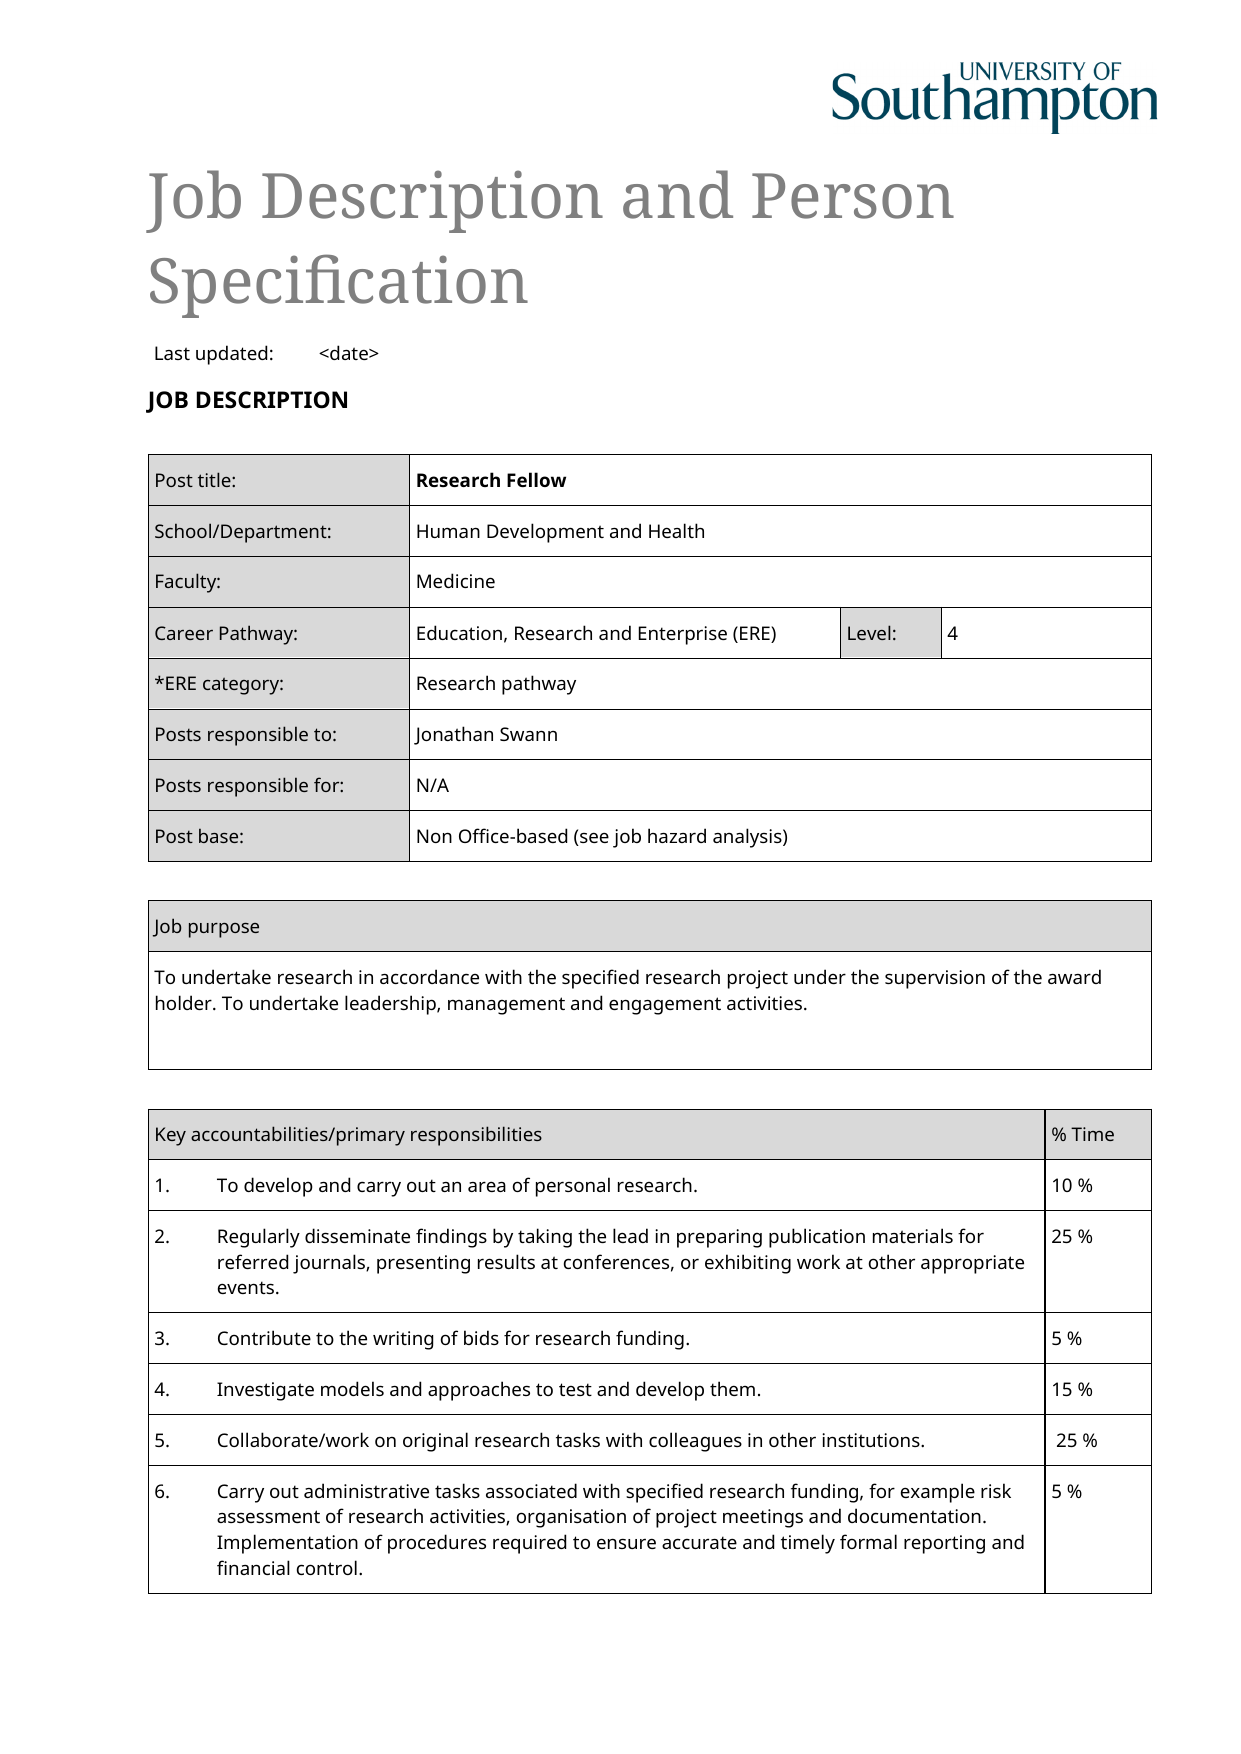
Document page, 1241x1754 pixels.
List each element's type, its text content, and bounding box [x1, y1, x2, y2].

table_cell Regularly disseminate findings by taking the lead in preparing publication materials for referred journals, presenting results at conferences, or exhibiting work at other appropriate events. [211, 1211, 1044, 1312]
table_cell 4 [942, 608, 1151, 657]
table_header % Time [1046, 1110, 1151, 1159]
table_cell Carry out administrative tasks associated with specified research funding, for example risk assessment of research activities, organisation of project meetings and documentation. Implementation of procedures required to ensure accurate and timely formal reporting and financial control. [211, 1466, 1044, 1593]
text JOB DESCRIPTION [148, 384, 1152, 416]
table_cell School/Department: [149, 506, 409, 556]
table_cell Human Development and Health [410, 506, 1151, 556]
table_cell 15 % [1046, 1364, 1151, 1414]
table_cell N/A [410, 760, 1151, 810]
table_cell 5 % [1046, 1466, 1151, 1593]
table_cell 5 % [1046, 1313, 1151, 1363]
table_cell To undertake research in accordance with the specified research project under the supervision of the award holder. To undertake leadership, management and engagement activities. [149, 952, 1151, 1069]
table_cell 10 % [1046, 1160, 1151, 1210]
table_header Key accountabilities/primary responsibilities [149, 1110, 1044, 1159]
table_cell [149, 1466, 211, 1593]
table_cell Contribute to the writing of bids for research funding. [211, 1313, 1044, 1363]
table_cell Career Pathway: [149, 608, 409, 657]
picture [980, 62, 988, 72]
table_cell [149, 1160, 211, 1210]
table_header Post title: [149, 455, 409, 505]
table_cell [149, 1313, 211, 1363]
table_cell Faculty: [149, 557, 409, 607]
table_cell [149, 1415, 211, 1465]
table_cell 25 % [1046, 1211, 1151, 1312]
table_cell 25 % [1046, 1415, 1151, 1465]
table_cell [149, 1211, 211, 1312]
table_header Last updated: [148, 328, 313, 378]
table_cell Medicine [410, 557, 1151, 607]
table_cell Investigate models and approaches to test and develop them. [211, 1364, 1044, 1414]
table_cell Education, Research and Enterprise (ERE) [410, 608, 840, 657]
table_cell Posts responsible to: [149, 710, 409, 759]
table_header Research Fellow [410, 455, 1151, 505]
table_header <date> [313, 328, 1152, 378]
table_cell Level: [841, 608, 941, 657]
table_cell *ERE category: [149, 659, 409, 708]
table_cell Jonathan Swann [410, 710, 1151, 759]
picture [832, 62, 1158, 134]
table_header Job purpose [149, 901, 1151, 951]
table_cell Collaborate/work on original research tasks with colleagues in other institutions. [211, 1415, 1044, 1465]
table_cell [149, 1364, 211, 1414]
table_cell Post base: [149, 811, 409, 861]
table_cell Research pathway [410, 659, 1151, 708]
table_cell Posts responsible for: [149, 760, 409, 810]
table_cell Non Office-based (see job hazard analysis) [410, 811, 1151, 861]
table_cell To develop and carry out an area of personal research. [211, 1160, 1044, 1210]
picture [832, 90, 853, 116]
